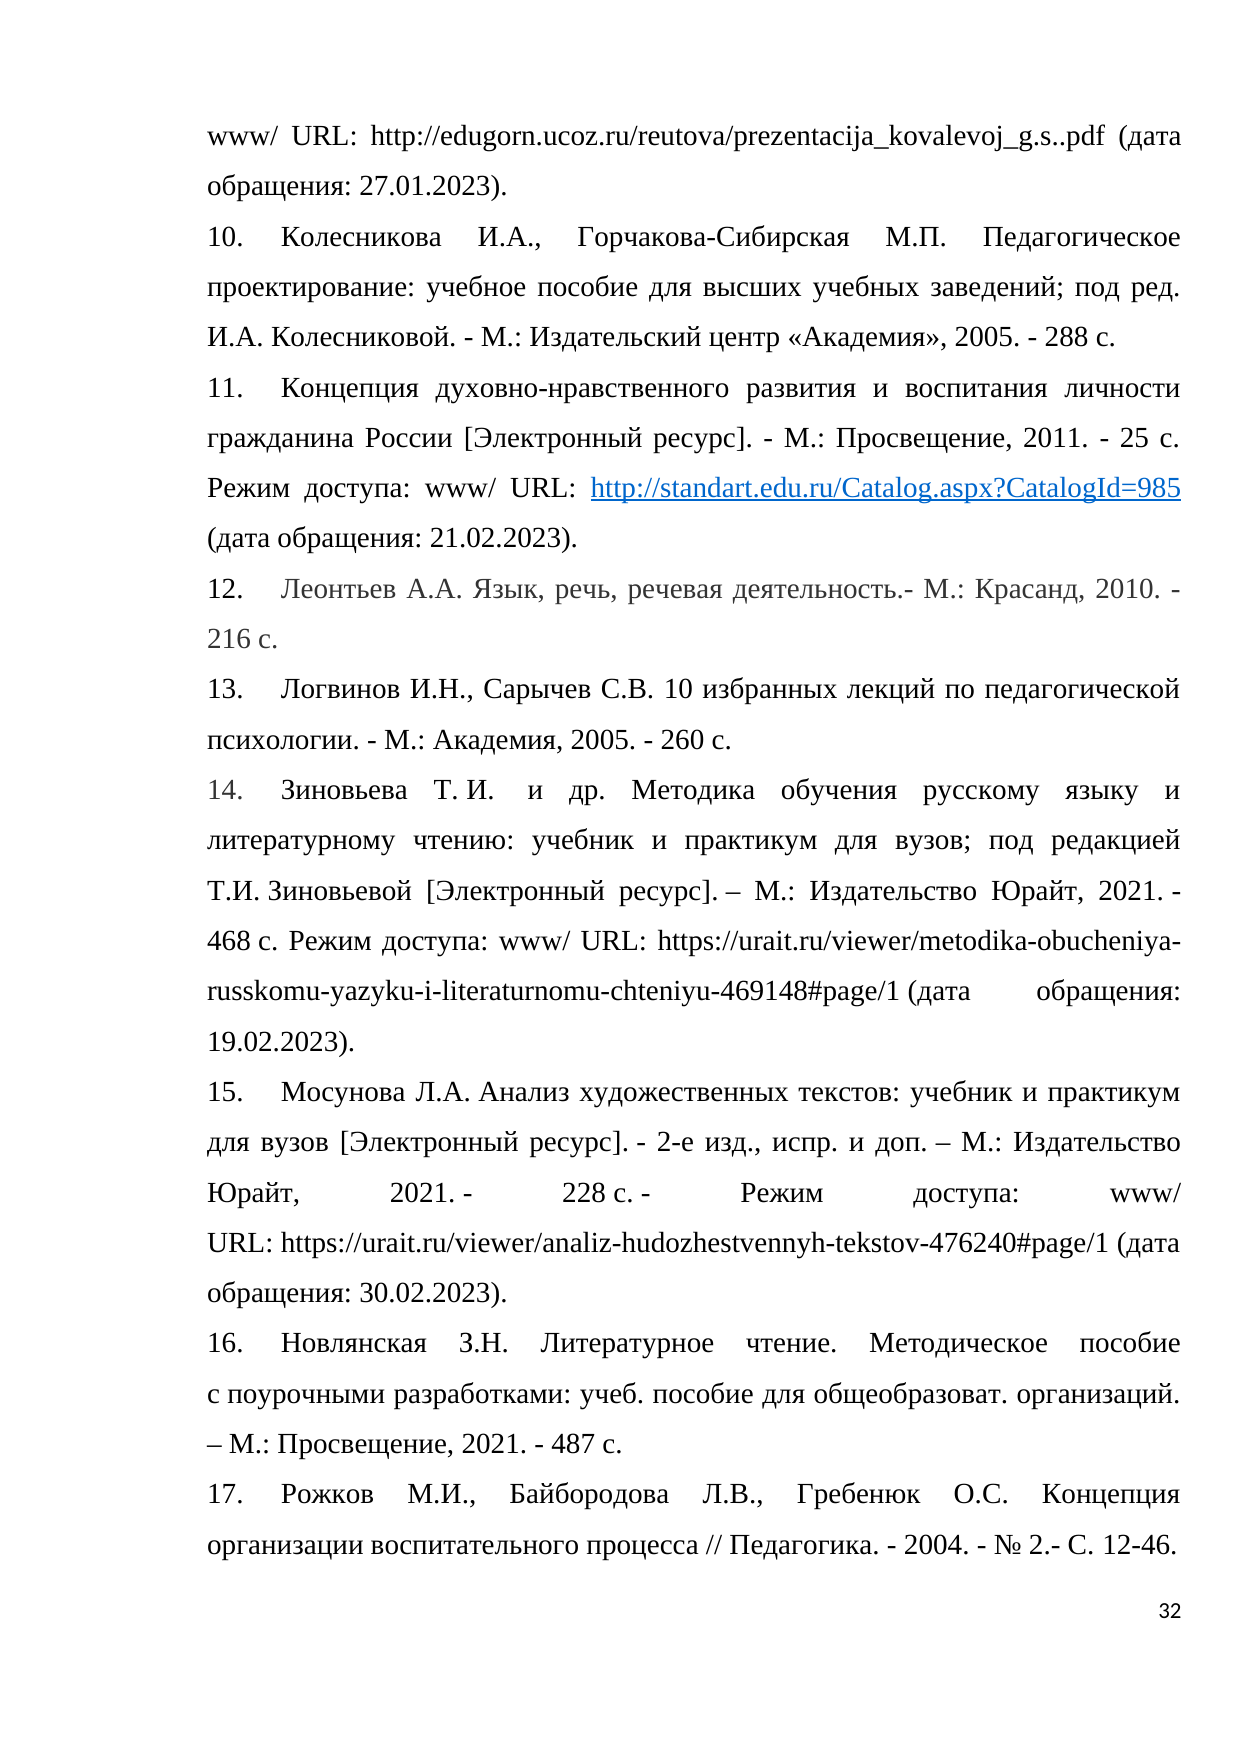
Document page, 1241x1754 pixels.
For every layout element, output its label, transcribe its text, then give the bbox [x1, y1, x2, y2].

list Мосунова Л.А. Анализ художественных текстов: учебник и практикум для вузов [Электронный ресурс]. - 2-е изд., испр. и доп. – М.: Издательство Юрайт, 2021. - 228 с. - Режим доступа: www/ URL: https://urait.ru/viewer/analiz-hudozhestvennyh-tekstov-476240#page/1 (дата обращения: 30.02.2023). [207, 1074, 1181, 1309]
list Зиновьева Т. И. и др. Методика обучения русскому языку и литературному чтению: учебник и практикум для вузов; под редакцией Т.И. Зиновьевой [Электронный ресурс]. – М.: Издательство Юрайт, 2021. - 468 с. Режим доступа: www/ URL: https://urait.ru/viewer/metodika-obucheniya-russkomu-yazyku-i-literaturnomu-chteniyu-469148#page/1 (дата обращения: 19.02.2023). [207, 856, 1181, 1057]
list Колесникова И.А., Горчакова-Сибирская М.П. Педагогическое проектирование: учебное пособие для высших учебных заведений; под ред. И.А. Колесниковой. - М.: Издательский центр «Академия», 2005. - 288 с. [207, 219, 1181, 353]
list Рожков М.И., Байбородова Л.В., Гребенюк О.С. Концепция организации воспитательного процесса // Педагогика. - 2004. - № 2.- С. 12-46. [207, 1477, 1181, 1560]
list Концепция духовно-нравственного развития и воспитания личности гражданина России [Электронный ресурс]. - М.: Просвещение, 2011. - 25 с. Режим доступа: www/ URL: http://standart.edu.ru/Catalog.aspx?CatalogId=985 (дата обращения: 21.02.2023). [207, 370, 1181, 554]
list Зиновьева Т. И. и др. Методика обучения русскому языку и литературному чтению: учебник и практикум для вузов; под редакцией Т.И. Зиновьевой [Электронный ресурс]. – М.: Издательство Юрайт, 2021. - 468 с. Режим доступа: www/ URL: https://urait.ru/viewer/metodika-obucheniya-russkomu-yazyku-i-literaturnomu-chteniyu-469148#page/1 (дата обращения: 19.02.2023). [207, 772, 1181, 823]
list Новлянская З.Н. Литературное чтение. Методическое пособие с поурочными разработками: учеб. пособие для общеобразоват. организаций. – М.: Просвещение, 2021. - 487 с. [207, 1326, 1181, 1460]
list Леонтьев А.А. Язык, речь, речевая деятельность.- М.: Красанд, 2010. - 216 с. [207, 571, 1181, 655]
list Логвинов И.Н., Сарычев С.В. 10 избранных лекций по педагогической психологии. - М.: Академия, 2005. - 260 с. [207, 672, 1181, 755]
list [207, 118, 1181, 202]
